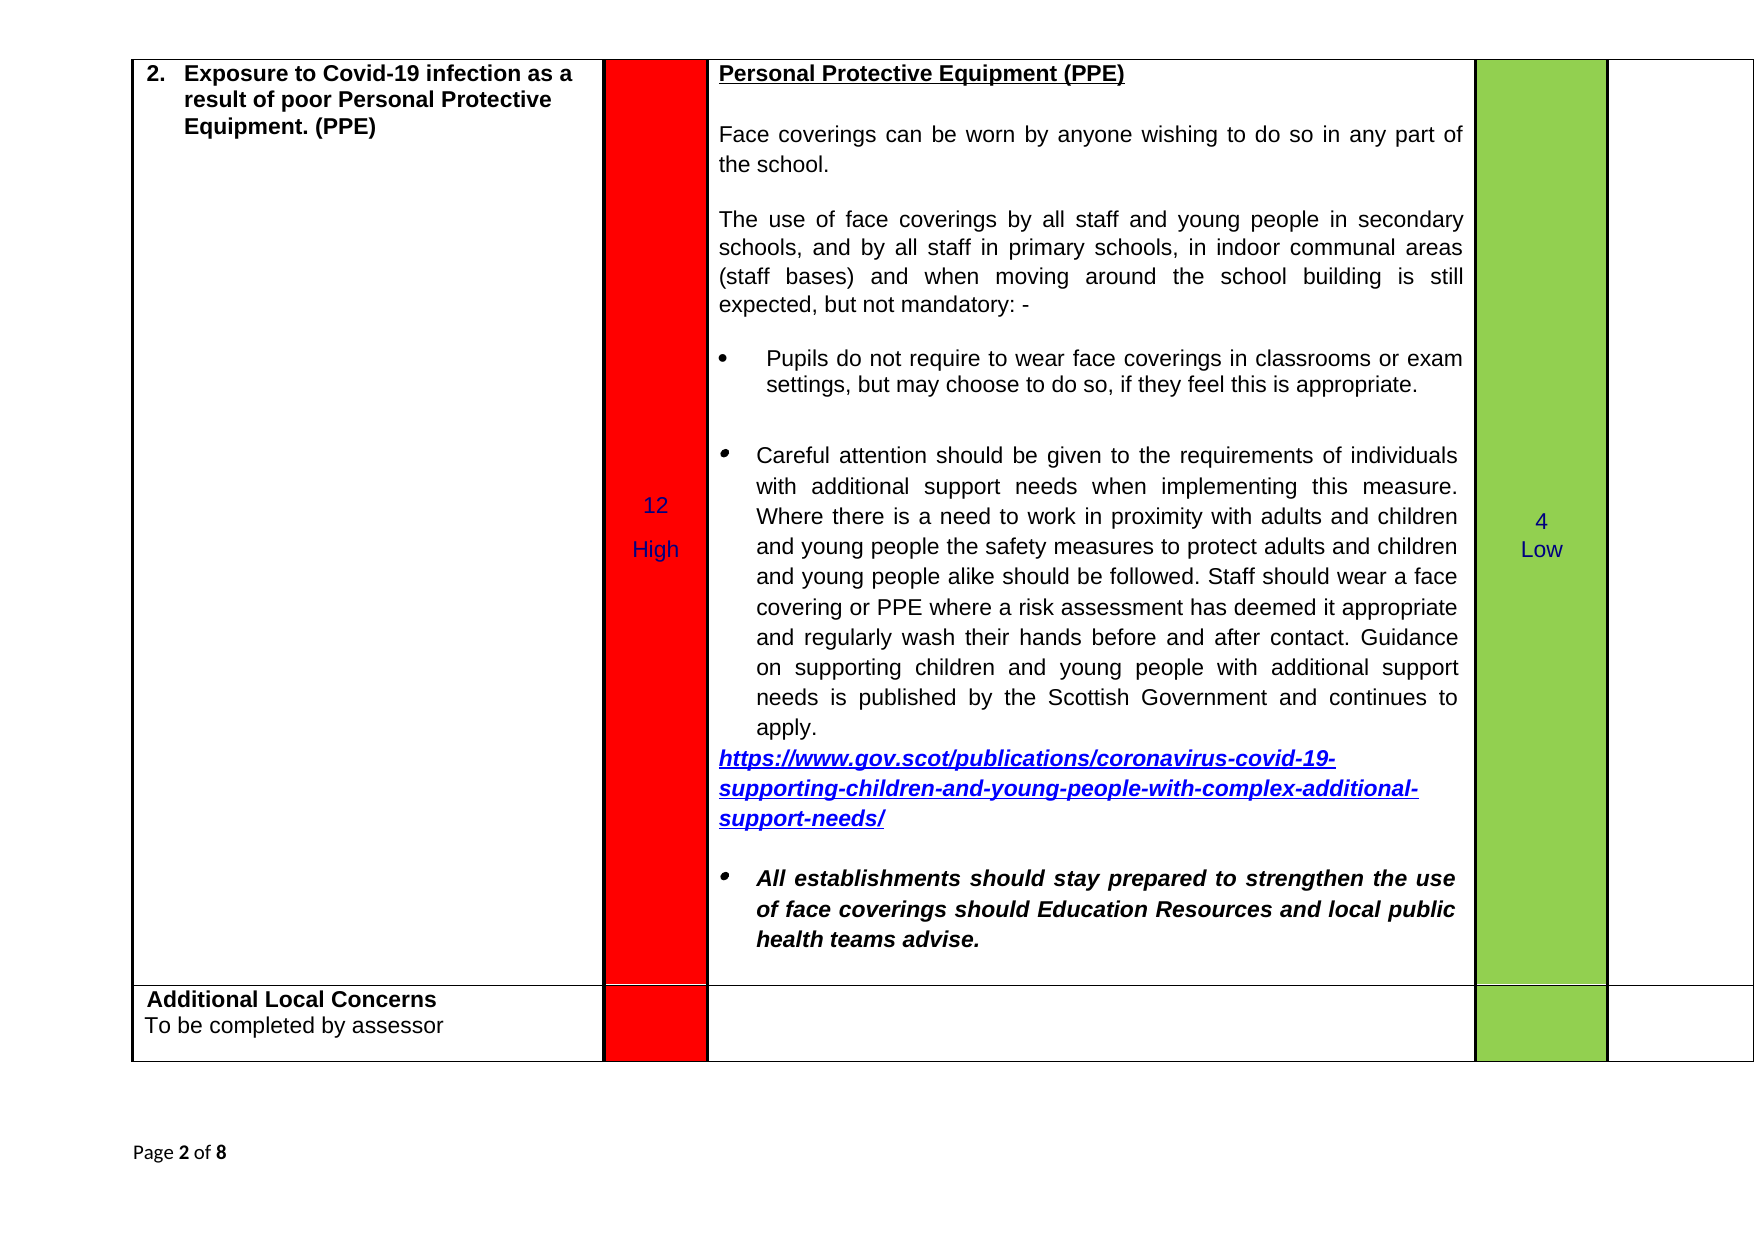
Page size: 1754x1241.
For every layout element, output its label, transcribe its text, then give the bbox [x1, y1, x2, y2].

table_cell [1609, 60, 1753, 984]
table_cell [606, 986, 706, 1061]
table_cell Exposure to Covid-19 infection as a result of poor Personal Protective Equipment. (PPE) [134, 60, 602, 984]
table_cell Additional Local Concerns To be completed by assessor [134, 986, 602, 1061]
table_cell 4 Low [1477, 60, 1606, 984]
table_cell 12 High [606, 60, 706, 984]
table_cell [1609, 986, 1753, 1061]
table_cell Personal Protective Equipment (PPE) Face coverings can be worn by anyone wishing to do so in any part of the school. The use of face coverings by all staff and young people in secondary schools, and by all staff in primary schools, in indoor communal areas (staff bases) and when moving around the school building is still expected, but not mandatory: - Pupils do not require to wear face coverings in classrooms or exam settings, but may choose to do so, if they feel this is appropriate. Careful attention should be given to the requirements of individuals with additional support needs when implementing this measure. Where there is a need to work in proximity with adults and children and young people the safety measures to protect adults and children and young people alike should be followed. Staff should wear a face covering or PPE where a risk assessment has deemed it appropriate and regularly wash their hands before and after contact. Guidance on supporting children and young people with additional support needs is published by the Scottish Government and continues to apply. https://www.gov.scot/publications/coronavirus-covid-19-supporting-children-and-young-people-with-complex-additional-support-needs/ All establishments should stay prepared to strengthen the use of face coverings should Education Resources and local public health teams advise. [709, 60, 1474, 984]
table_cell [709, 986, 1474, 1061]
table_cell [1477, 986, 1606, 1061]
